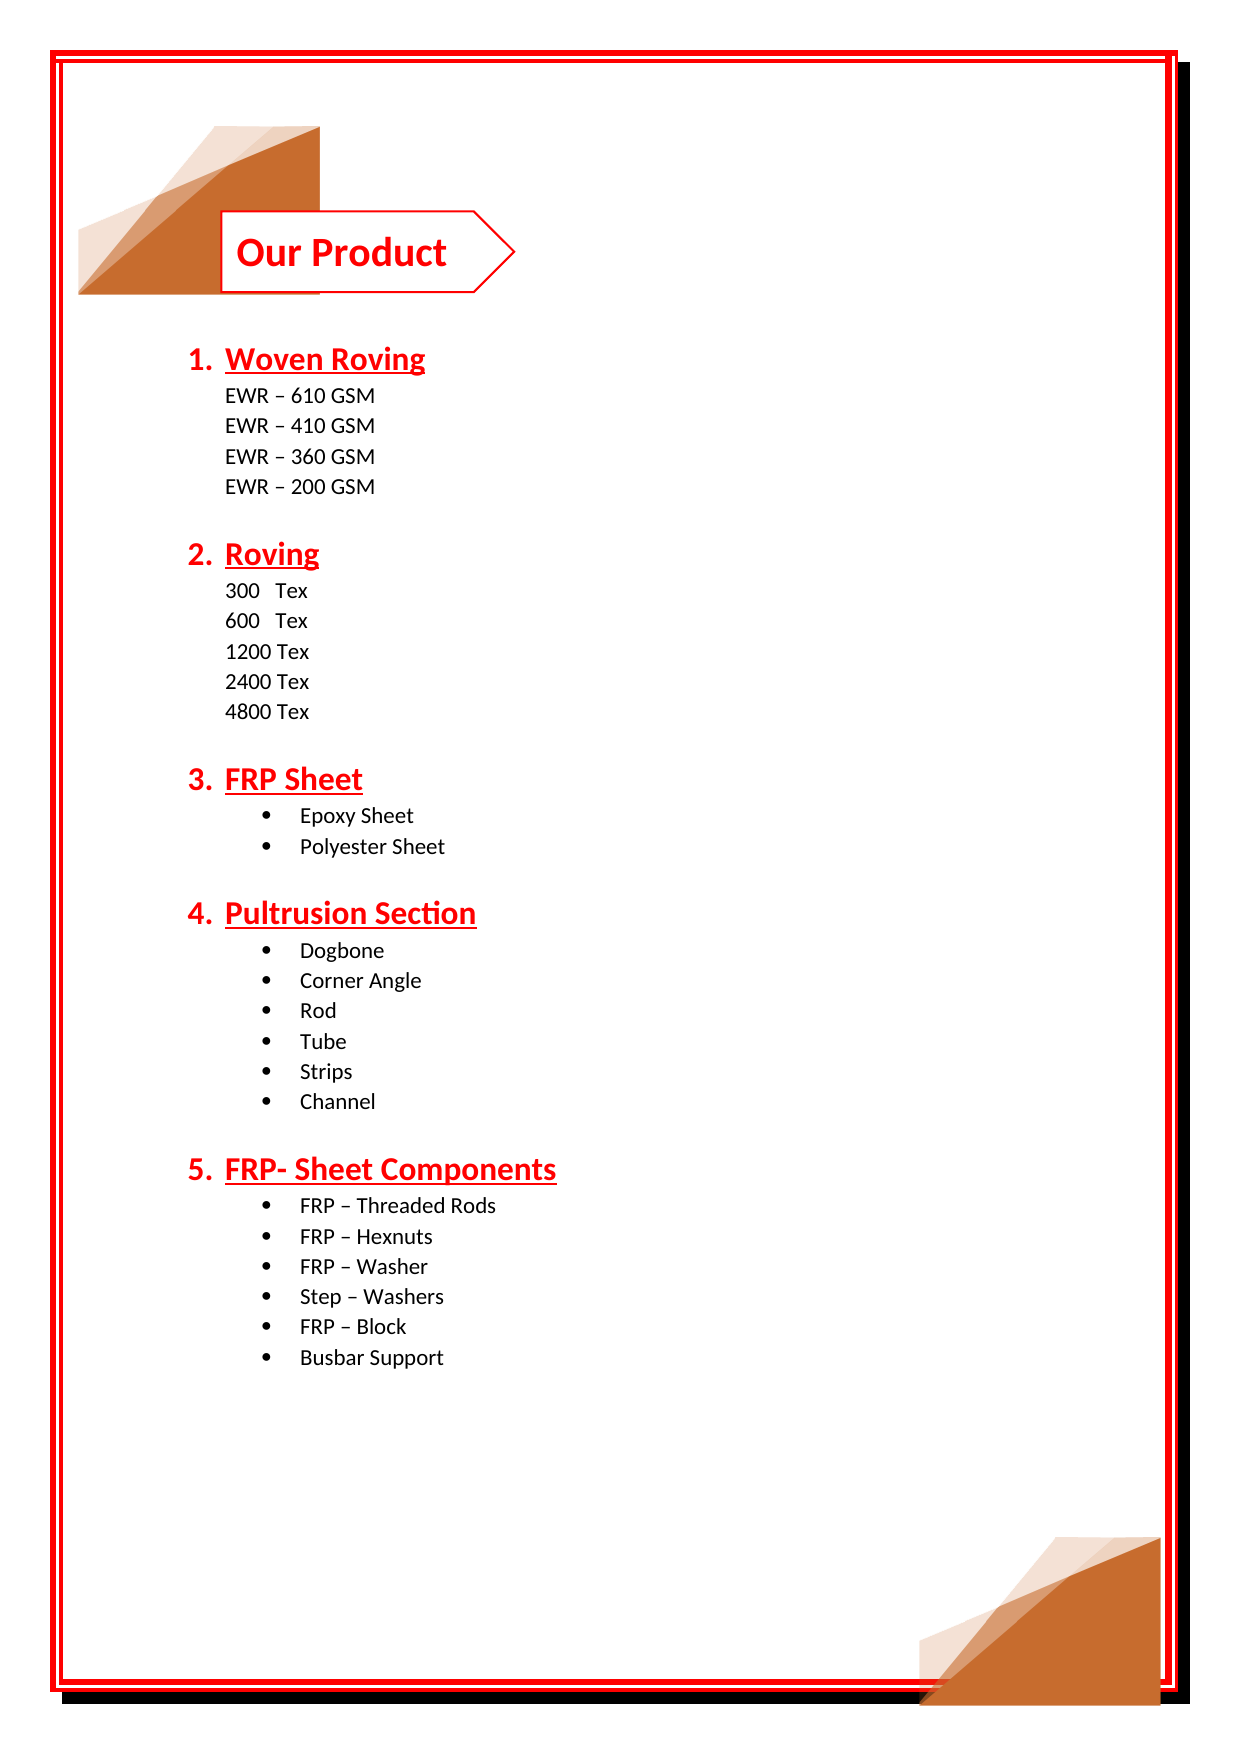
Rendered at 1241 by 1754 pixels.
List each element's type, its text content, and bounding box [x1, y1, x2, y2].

list Polyester Sheet [262, 832, 1078, 860]
list EWR – 610 GSM [225, 381, 1078, 409]
list 600 Tex [225, 607, 1078, 635]
list EWR – 200 GSM [225, 472, 1078, 500]
list FRP – Block [262, 1312, 1078, 1341]
list Dogbone [262, 936, 1078, 964]
list FRP Sheet [187, 758, 1078, 798]
list FRP – Threaded Rods [262, 1192, 1078, 1220]
list Woven Roving [187, 337, 1078, 378]
list Corner Angle [262, 966, 1078, 994]
list Pultrusion Section [187, 892, 1078, 933]
list Tube [262, 1027, 1078, 1055]
list EWR – 410 GSM [225, 412, 1078, 440]
list Epoxy Sheet [262, 802, 1078, 830]
list 4800 Tex [225, 697, 1078, 725]
list Channel [262, 1087, 1078, 1115]
list FRP- Sheet Components [187, 1148, 1078, 1188]
list Roving [187, 532, 1078, 573]
list Step – Washers [262, 1282, 1078, 1310]
list Rod [262, 997, 1078, 1025]
list Strips [262, 1057, 1078, 1085]
list FRP – Hexnuts [262, 1222, 1078, 1250]
list Busbar Support [262, 1343, 1078, 1371]
list FRP – Washer [262, 1252, 1078, 1280]
list 2400 Tex [225, 667, 1078, 695]
list EWR – 360 GSM [225, 442, 1078, 470]
list 300 Tex [225, 576, 1078, 604]
list 1200 Tex [225, 637, 1078, 665]
